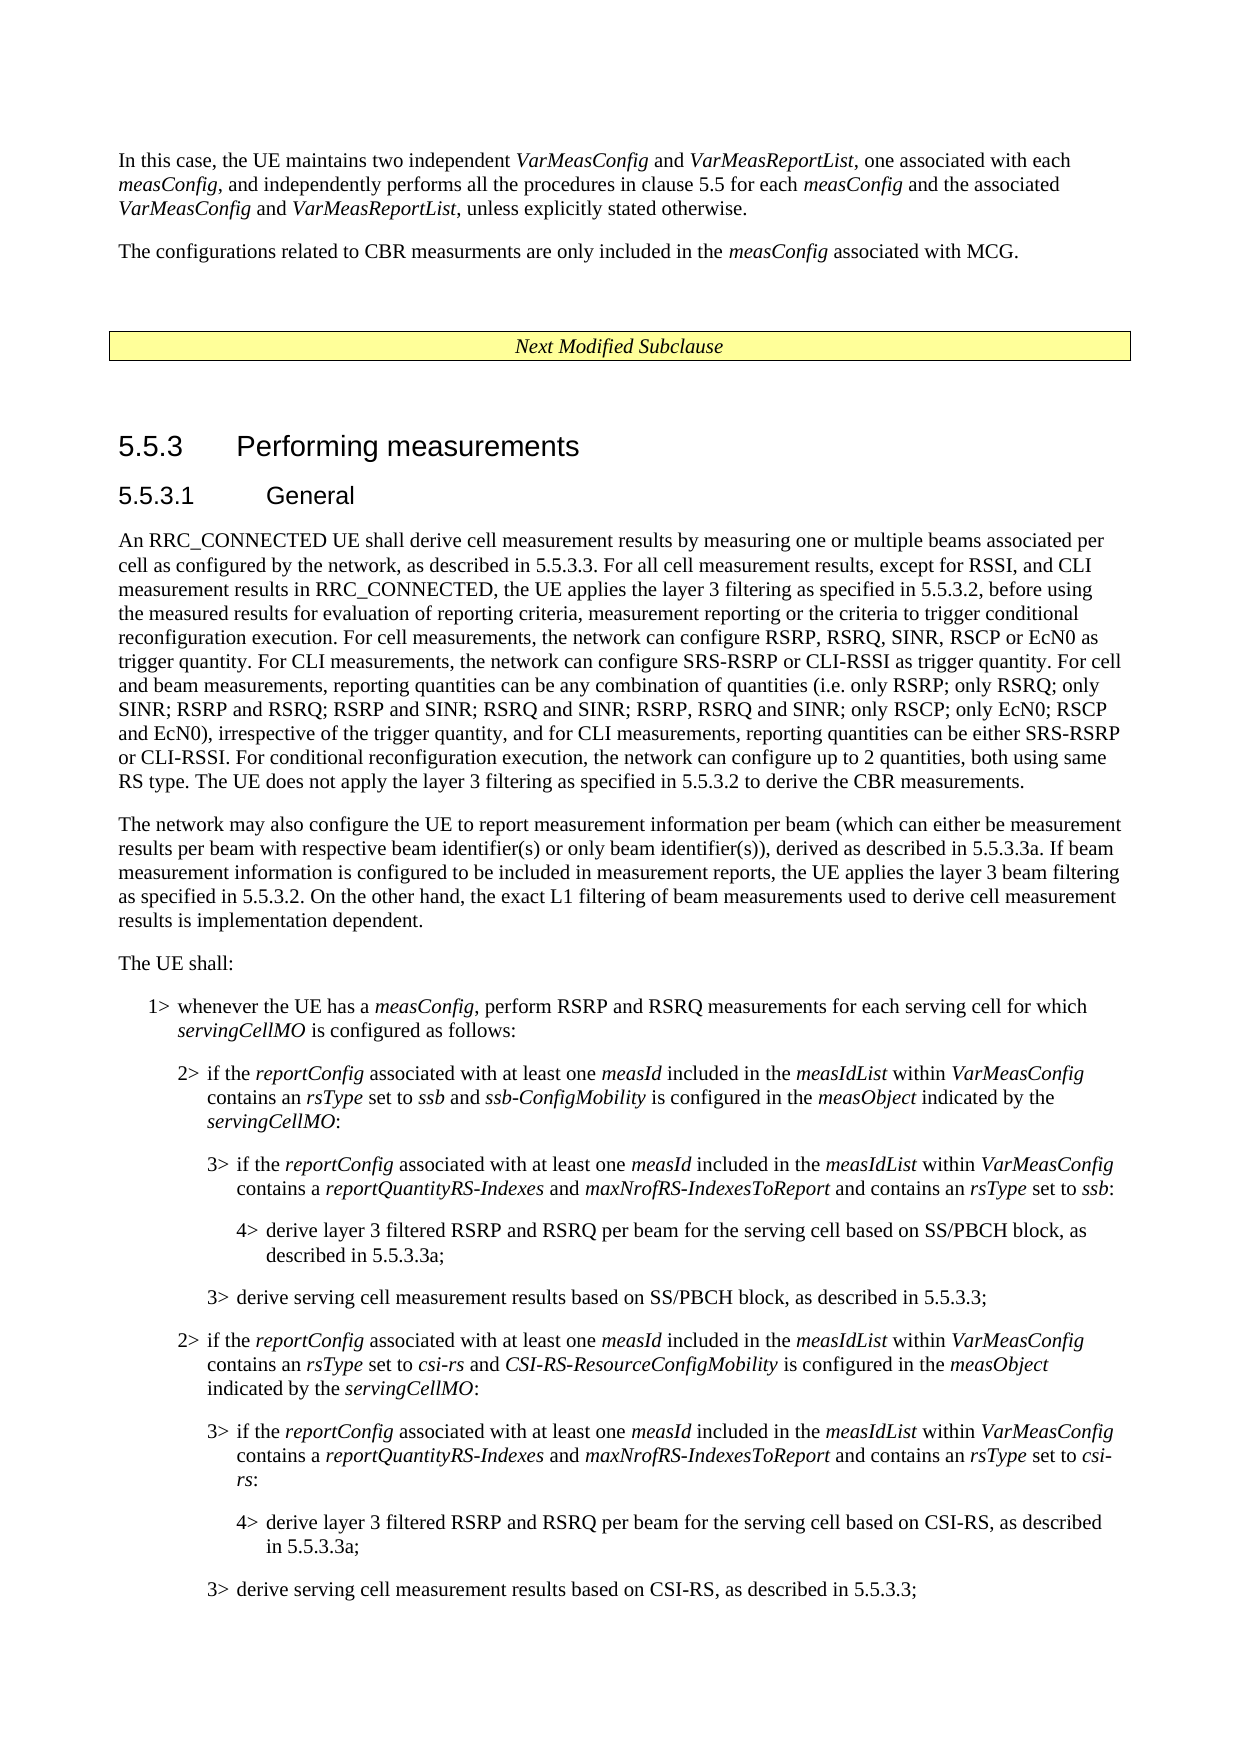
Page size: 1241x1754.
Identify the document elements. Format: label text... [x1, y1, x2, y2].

text An RRC_CONNECTED UE shall derive cell measurement results by measuring one or multiple beams associated per cell as configured by the network, as described in 5.5.3.3. For all cell measurement results, except for RSSI, and CLI measurement results in RRC_CONNECTED, the UE applies the layer 3 filtering as specified in 5.5.3.2, before using the measured results for evaluation of reporting criteria, measurement reporting or the criteria to trigger conditional reconfiguration execution. For cell measurements, the network can configure RSRP, RSRQ, SINR, RSCP or EcN0 as trigger quantity. For CLI measurements, the network can configure SRS-RSRP or CLI-RSSI as trigger quantity. For cell and beam measurements, reporting quantities can be any combination of quantities (i.e. only RSRP; only RSRQ; only SINR; RSRP and RSRQ; RSRP and SINR; RSRQ and SINR; RSRP, RSRQ and SINR; only RSCP; only EcN0; RSCP and EcN0), irrespective of the trigger quantity, and for CLI measurements, reporting quantities can be either SRS-RSRP or CLI-RSSI. For conditional reconfiguration execution, the network can configure up to 2 quantities, both using same RS type. The UE does not apply the layer 3 filtering as specified in 5.5.3.2 to derive the CBR measurements. [118, 528, 1122, 793]
text 4> derive layer 3 filtered RSRP and RSRQ per beam for the serving cell based on CSI-RS, as described in 5.5.3.3a; [236, 1510, 1122, 1558]
text The UE shall: [118, 951, 1122, 975]
text 3> if the reportConfig associated with at least one measId included in the measIdList within VarMeasConfig contains a reportQuantityRS-Indexes and maxNrofRS-IndexesToReport and contains an rsType set to csi-rs: [207, 1419, 1122, 1491]
text In this case, the UE maintains two independent VarMeasConfig and VarMeasReportList, one associated with each measConfig, and independently performs all the procedures in clause 5.5 for each measConfig and the associated VarMeasConfig and VarMeasReportList, unless explicitly stated otherwise. [118, 148, 1122, 220]
text 5.5.3 Performing measurements [118, 429, 1122, 462]
text 4> derive layer 3 filtered RSRP and RSRQ per beam for the serving cell based on SS/PBCH block, as described in 5.5.3.3a; [236, 1218, 1122, 1267]
text 3> if the reportConfig associated with at least one measId included in the measIdList within VarMeasConfig contains a reportQuantityRS-Indexes and maxNrofRS-IndexesToReport and contains an rsType set to ssb: [207, 1152, 1122, 1200]
text 2> if the reportConfig associated with at least one measId included in the measIdList within VarMeasConfig contains an rsType set to ssb and ssb-ConfigMobility is configured in the measObject indicated by the servingCellMO: [177, 1061, 1122, 1133]
text Next Modified Subclause [110, 332, 1130, 360]
text The network may also configure the UE to report measurement information per beam (which can either be measurement results per beam with respective beam identifier(s) or only beam identifier(s)), derived as described in 5.5.3.3a. If beam measurement information is configured to be included in measurement reports, the UE applies the layer 3 beam filtering as specified in 5.5.3.2. On the other hand, the exact L1 filtering of beam measurements used to derive cell measurement results is implementation dependent. [118, 812, 1122, 932]
text The configurations related to CBR measurments are only included in the measConfig associated with MCG. [118, 239, 1122, 263]
text 2> if the reportConfig associated with at least one measId included in the measIdList within VarMeasConfig contains an rsType set to csi-rs and CSI-RS-ResourceConfigMobility is configured in the measObject indicated by the servingCellMO: [177, 1328, 1122, 1400]
text 3> derive serving cell measurement results based on SS/PBCH block, as described in 5.5.3.3; [207, 1285, 1122, 1309]
text 5.5.3.1 General [118, 481, 1122, 510]
text 1> whenever the UE has a measConfig, perform RSRP and RSRQ measurements for each serving cell for which servingCellMO is configured as follows: [148, 994, 1122, 1042]
text 3> derive serving cell measurement results based on CSI-RS, as described in 5.5.3.3; [207, 1577, 1122, 1601]
